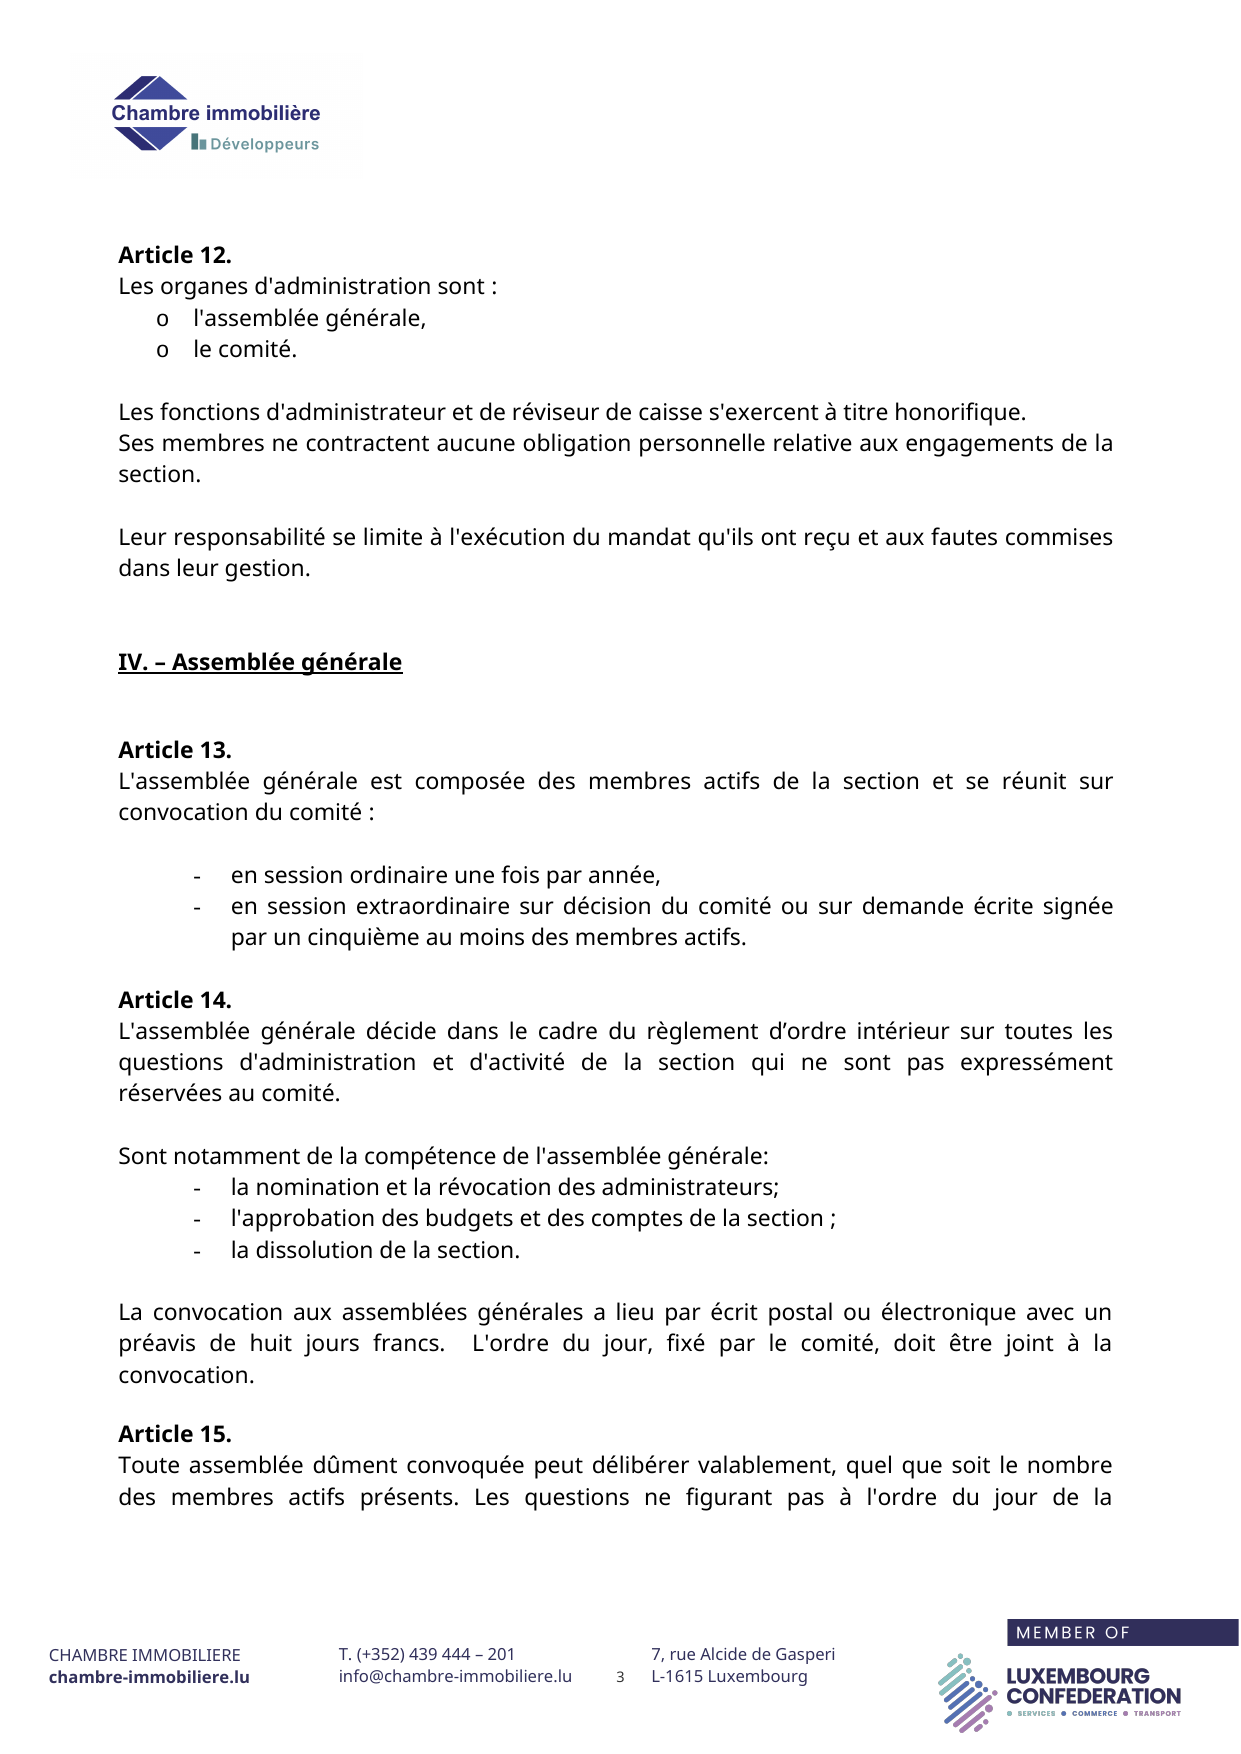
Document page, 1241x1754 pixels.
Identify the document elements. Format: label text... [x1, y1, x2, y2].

text Leur responsabilité se limite à l'exécution du mandat qu'ils ont reçu et aux fautes commises dans leur gestion. [118, 521, 1114, 583]
list en session ordinaire une fois par année, [193, 858, 1114, 890]
list le comité. [156, 333, 1114, 364]
text IV. – Assemblée générale [118, 646, 1122, 677]
text Sont notamment de la compétence de l'assemblée générale: [118, 1140, 1114, 1171]
picture [936, 1619, 1239, 1735]
text Article 12. [118, 239, 1114, 270]
text La convocation aux assemblées générales a lieu par écrit postal ou électronique avec un préavis de huit jours francs. L'ordre du jour, fixé par le comité, doit être joint à la convocation. [118, 1296, 1114, 1390]
list la nomination et la révocation des administrateurs; [193, 1171, 1114, 1202]
list l'assemblée générale, [156, 302, 1114, 333]
text Article 14. [118, 983, 1114, 1015]
list en session extraordinaire sur décision du comité ou sur demande écrite signée par un cinquième au moins des membres actifs. [193, 890, 1114, 952]
text Ses membres ne contractent aucune obligation personnelle relative aux engagements de la section. [118, 427, 1114, 489]
picture [69, 53, 363, 179]
text L'assemblée générale décide dans le cadre du règlement d’ordre intérieur sur toutes les questions d'administration et d'activité de la section qui ne sont pas expressément réservées au comité. [118, 1015, 1114, 1108]
list l'approbation des budgets et des comptes de la section ; [193, 1202, 1114, 1233]
text Article 15. [118, 1418, 1114, 1449]
text L'assemblée générale est composée des membres actifs de la section et se réunit sur convocation du comité : [118, 765, 1114, 827]
text Les organes d'administration sont : [118, 270, 1114, 302]
list la dissolution de la section. [193, 1233, 1114, 1265]
text Les fonctions d'administrateur et de réviseur de caisse s'exercent à titre honorifique. [118, 396, 1114, 427]
text Article 13. [118, 733, 1114, 765]
